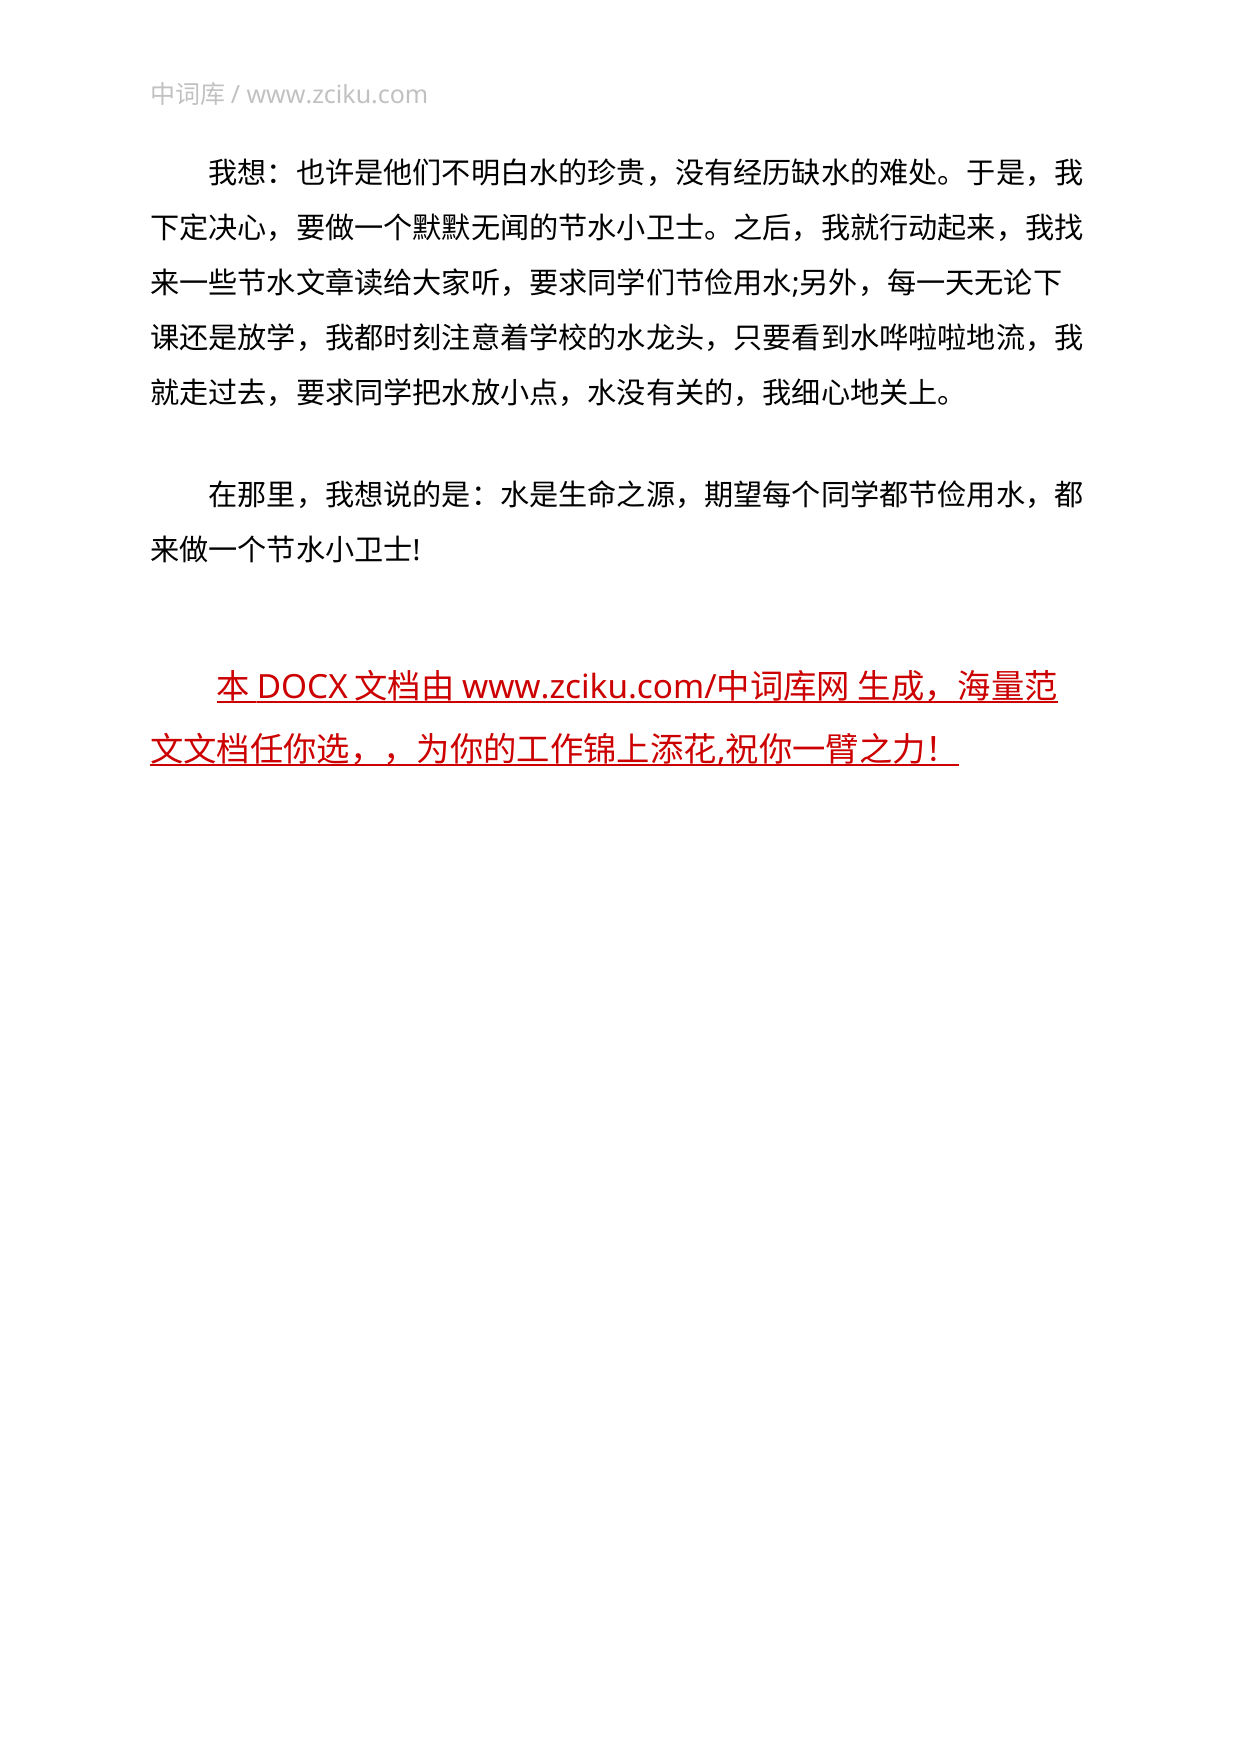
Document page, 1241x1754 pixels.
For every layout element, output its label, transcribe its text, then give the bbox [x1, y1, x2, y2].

text 我想：也许是他们不明白水的珍贵，没有经历缺水的难处。于是，我下定决心，要做一个默默无闻的节水小卫士。之后，我就行动起来，我找来一些节水文章读给大家听，要求同学们节俭用水;另外，每一天无论下课还是放学，我都时刻注意着学校的水龙头，只要看到水哗啦啦地流，我就走过去，要求同学把水放小点，水没有关的，我细心地关上。 [150, 150, 1090, 412]
text 在那里，我想说的是：水是生命之源，期望每个同学都节俭用水，都来做一个节水小卫士! [150, 471, 1090, 569]
text 本DOCX文档由 www.zciku.com/中词库网 生成，海量范文文档任你选，，为你的工作锦上添花,祝你一臂之力！ [150, 659, 1090, 771]
